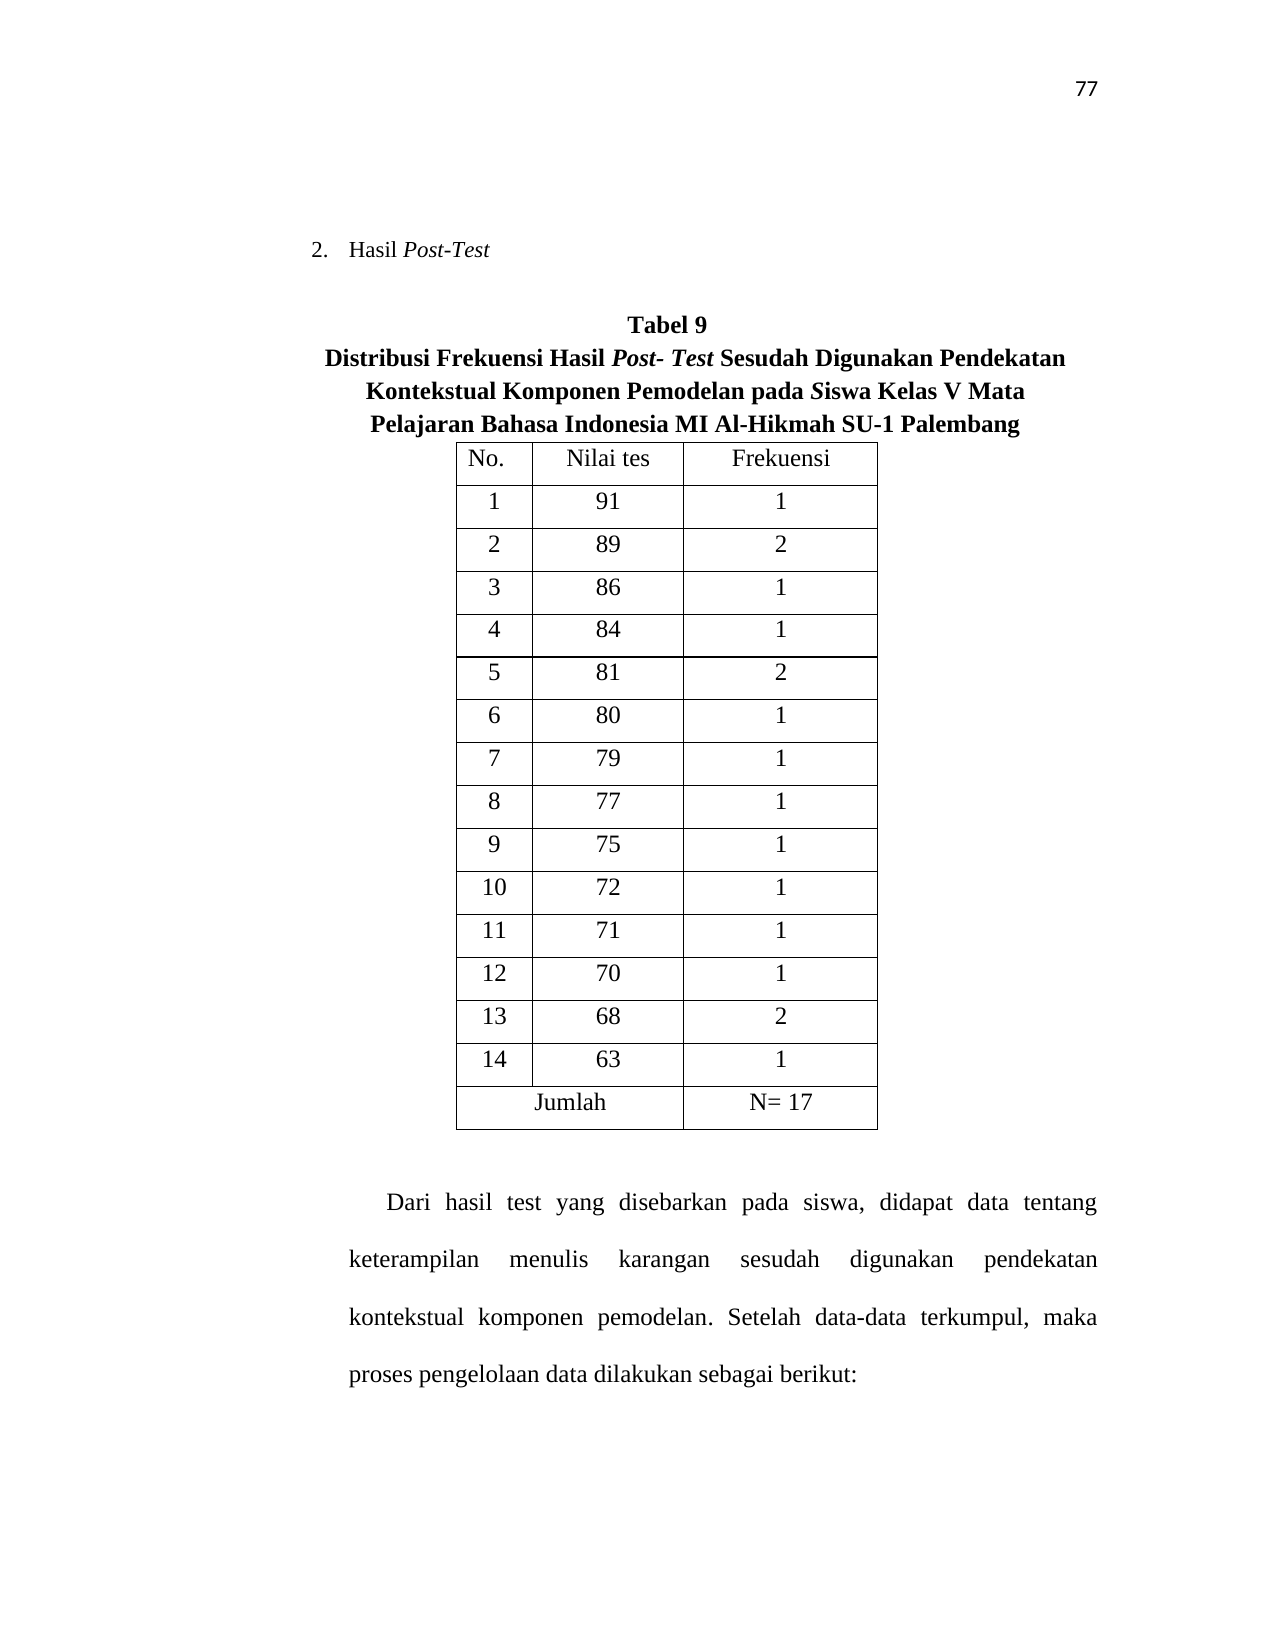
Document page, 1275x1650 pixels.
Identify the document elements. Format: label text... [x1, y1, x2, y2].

table_header Frekuensi [684, 443, 877, 485]
table_cell 9 [457, 829, 532, 871]
table_cell 89 [533, 529, 683, 571]
table_cell 1 [684, 486, 877, 528]
table_cell N= 17 [684, 1087, 877, 1128]
table_header Nilai tes [533, 443, 683, 485]
table_cell 68 [533, 1001, 683, 1043]
table_cell 86 [533, 572, 683, 613]
table_cell 1 [684, 915, 877, 957]
text Tabel 9 [236, 310, 1098, 338]
table_cell 14 [457, 1044, 532, 1086]
text Pelajaran Bahasa Indonesia MI Al-Hikmah SU-1 Palembang [292, 409, 1098, 438]
table_cell 12 [457, 958, 532, 1000]
table_cell 1 [684, 700, 877, 742]
table_cell Jumlah [457, 1087, 683, 1128]
text Distribusi Frekuensi Hasil Post- Test Sesudah Digunakan Pendekatan Kontekstual Komponen Pemodelan pada Siswa Kelas V Mata [292, 343, 1098, 404]
table_cell 1 [684, 786, 877, 828]
table_cell 2 [684, 529, 877, 571]
table_cell 80 [533, 700, 683, 742]
table_cell 1 [684, 615, 877, 656]
table_cell 3 [457, 572, 532, 613]
table_cell 2 [457, 529, 532, 571]
table_cell 71 [533, 915, 683, 957]
table_cell 11 [457, 915, 532, 957]
table_cell 1 [684, 872, 877, 914]
table_cell 13 [457, 1001, 532, 1043]
table_cell 7 [457, 743, 532, 785]
table_cell 84 [533, 615, 683, 656]
table_cell 1 [684, 1044, 877, 1086]
table_cell 1 [684, 829, 877, 871]
table_cell 91 [533, 486, 683, 528]
table_cell 4 [457, 615, 532, 656]
table_cell 72 [533, 872, 683, 914]
table_cell 8 [457, 786, 532, 828]
table_cell 1 [684, 743, 877, 785]
table_cell 1 [684, 572, 877, 613]
table_header No. [457, 443, 532, 485]
table_cell 63 [533, 1044, 683, 1086]
list Hasil Post-Test [311, 236, 1098, 263]
table_cell 5 [457, 658, 532, 699]
table_cell 1 [684, 958, 877, 1000]
table_cell 79 [533, 743, 683, 785]
table_cell 2 [684, 658, 877, 699]
table_cell 10 [457, 872, 532, 914]
table_cell 6 [457, 700, 532, 742]
table_cell 77 [533, 786, 683, 828]
text Dari hasil test yang disebarkan pada siswa, didapat data tentang keterampilan menulis karangan sesudah digunakan pendekatan kontekstual komponen pemodelan. Setelah data-data terkumpul, maka proses pengelolaan data dilakukan sebagai berikut: [349, 1187, 1098, 1388]
table_cell 81 [533, 658, 683, 699]
table_cell 1 [457, 486, 532, 528]
table_cell 2 [684, 1001, 877, 1043]
table_cell 70 [533, 958, 683, 1000]
table_cell 75 [533, 829, 683, 871]
